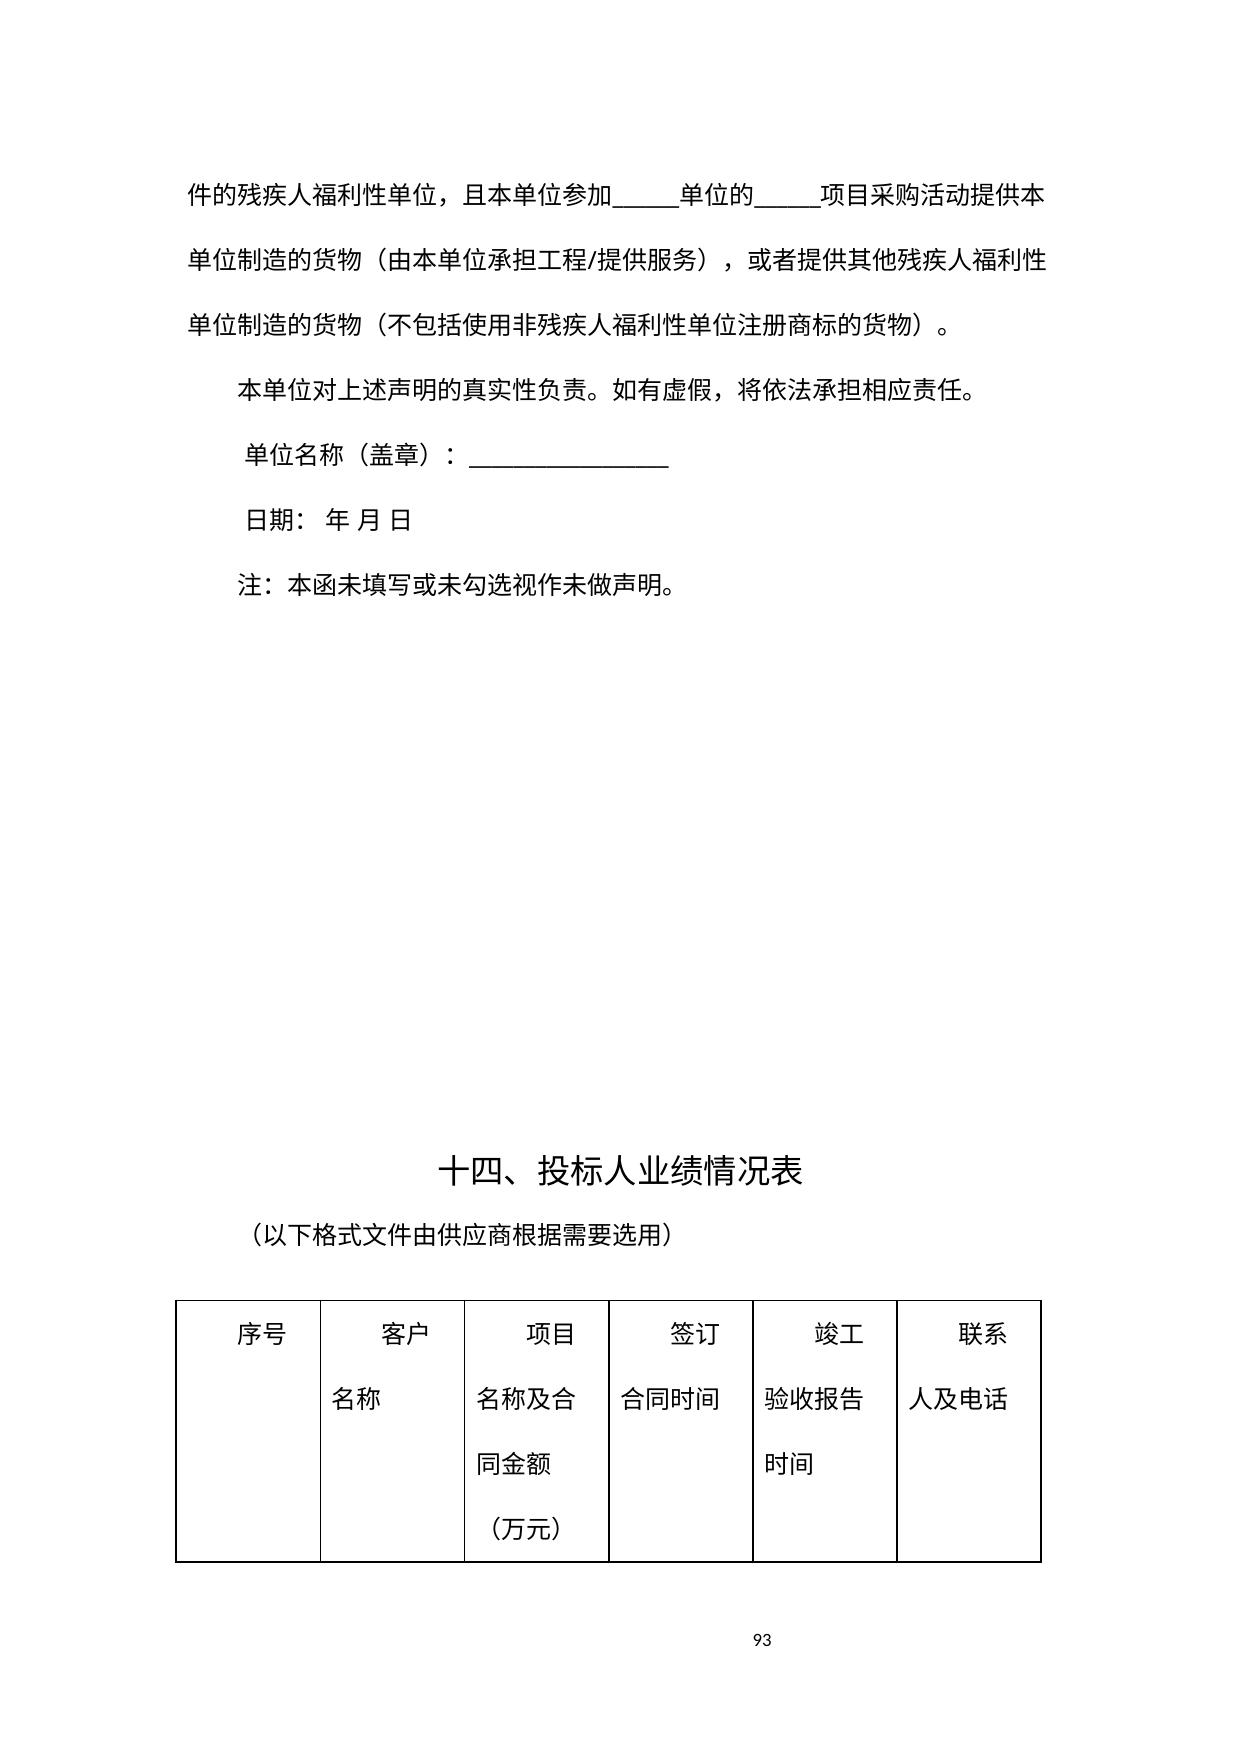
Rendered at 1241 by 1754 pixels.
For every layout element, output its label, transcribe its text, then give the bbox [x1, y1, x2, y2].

table_header 客户名称 [321, 1301, 464, 1561]
text 日期： 年 月 日 [187, 487, 1053, 552]
text 单位名称（盖章）：__________________ [187, 422, 1053, 487]
text 十四、投标人业绩情况表 [187, 1137, 1053, 1202]
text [187, 162, 1053, 357]
text 注：本函未填写或未勾选视作未做声明。 [187, 552, 1053, 617]
table_header 签订合同时间 [610, 1301, 752, 1561]
table_header 序号 [177, 1301, 320, 1561]
text 本单位对上述声明的真实性负责。如有虚假，将依法承担相应责任。 [187, 357, 1053, 422]
table_header 竣工验收报告时间 [754, 1301, 896, 1561]
table_header 项目名称及合同金额（万元） [465, 1301, 608, 1561]
text （以下格式文件由供应商根据需要选用） [187, 1202, 1053, 1267]
table_header 联系人及电话 [898, 1301, 1040, 1561]
